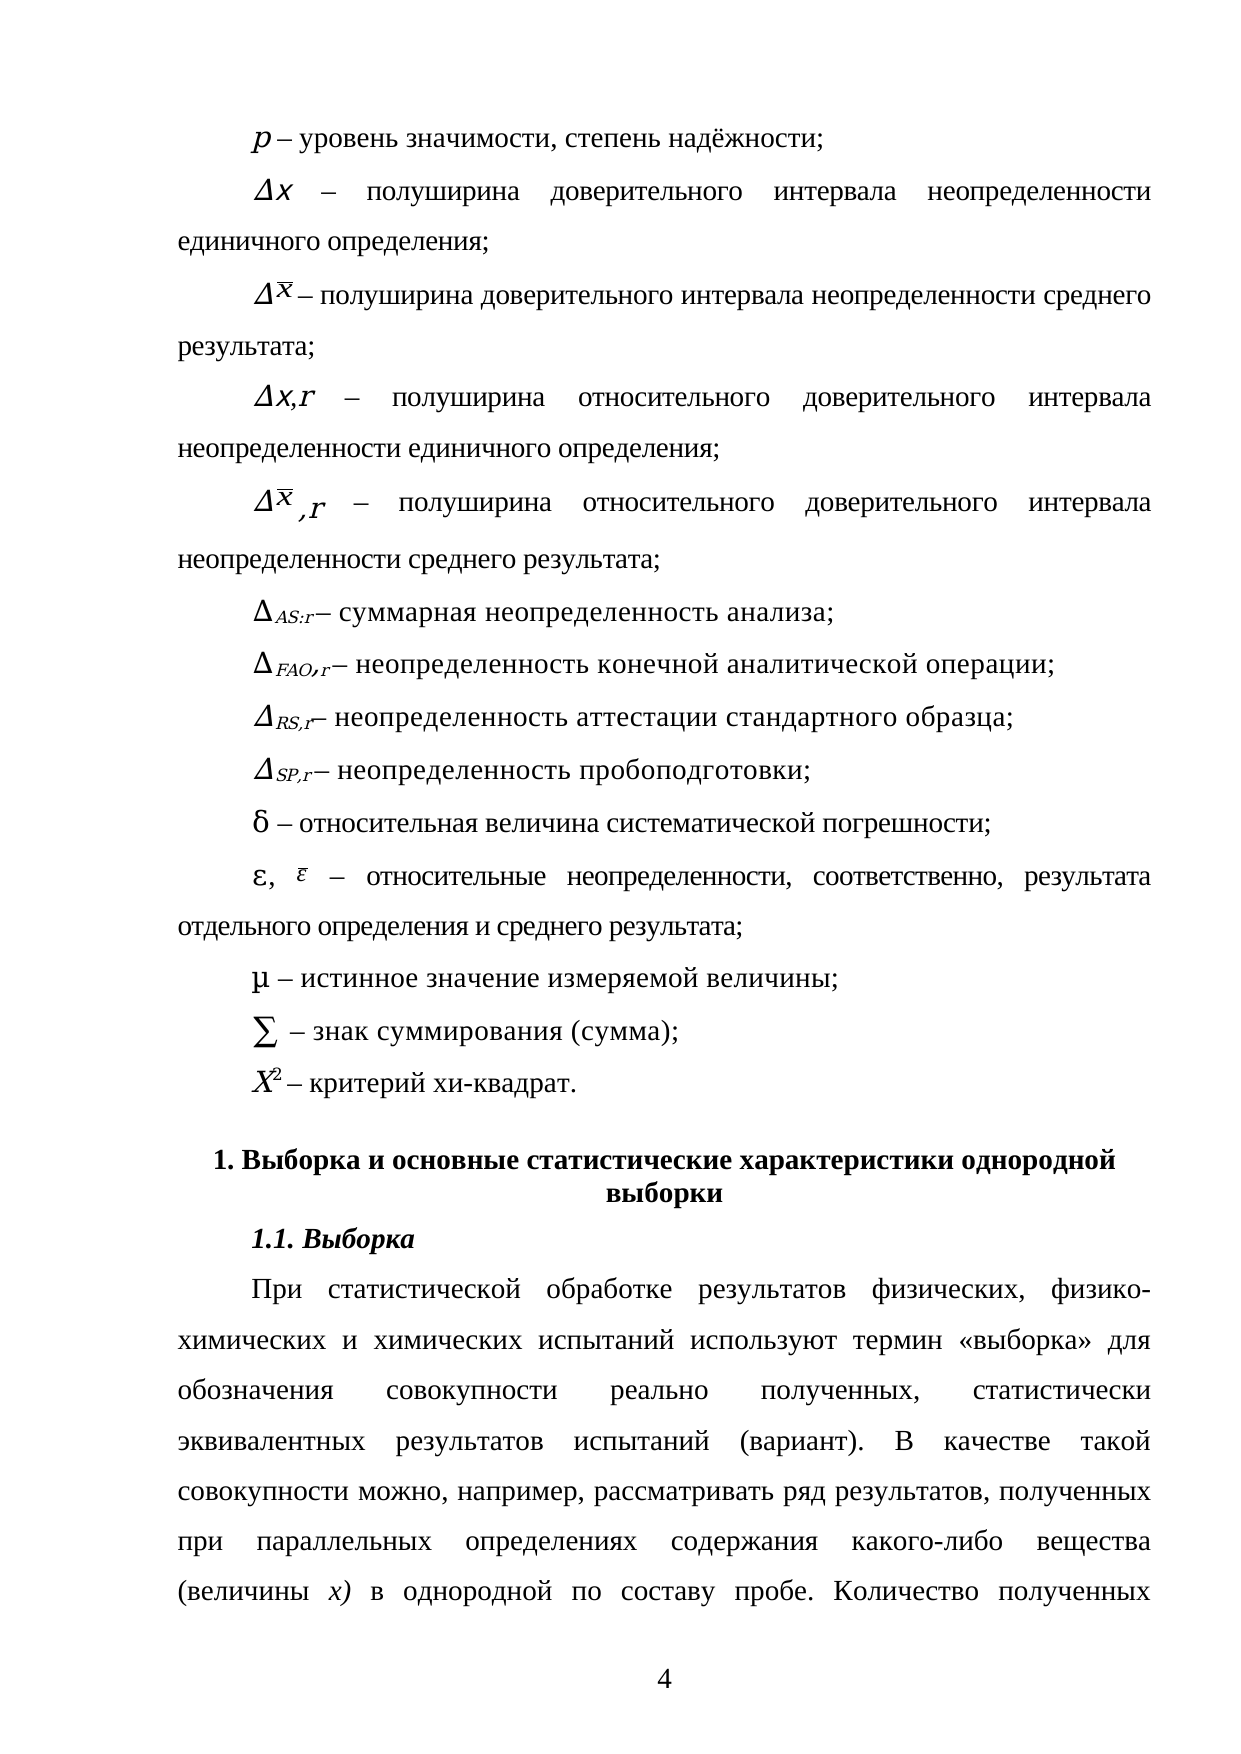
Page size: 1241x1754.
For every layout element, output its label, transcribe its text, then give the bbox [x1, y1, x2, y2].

text δ – относительная величина систематической погрешности; [177, 803, 1152, 838]
text X2 – критерий хи-квадрат. [177, 1064, 1152, 1099]
text 1. Выборка и основные статистические характеристики однородной выборки [177, 1142, 1152, 1209]
text ∆,r – полуширина относительного доверительного интервала неопределенности среднего результата; [177, 480, 1152, 575]
text ΔFAO,r – неопределенность конечной аналитической операции; [177, 645, 1152, 680]
text µ – истинное значение измеряемой величины; [177, 958, 1152, 993]
text ΔRS,r– неопределенность аттестации стандартного образца; [177, 698, 1152, 733]
text 1.1. Выборка [177, 1221, 1152, 1255]
text p – уровень значимости, степень надёжности; [177, 118, 1152, 153]
text ΔSP,r – неопределенность пробоподготовки; [177, 750, 1152, 786]
text ε, – относительные неопределенности, соответственно, результата отдельного определения и среднего результата; [177, 856, 1152, 942]
text ∆– полуширина доверительного интервала неопределенности среднего результата; [177, 273, 1152, 361]
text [177, 1272, 1152, 1607]
text ∆х,r – полуширина относительного доверительного интервала неопределенности единичного определения; [177, 378, 1152, 463]
text ΔAS:r – суммарная неопределенность анализа; [177, 592, 1152, 627]
text ∆х – полуширина доверительного интервала неопределенности единичного определения; [177, 171, 1152, 256]
text ∑ – знак суммирования (сумма); [177, 1011, 1152, 1046]
